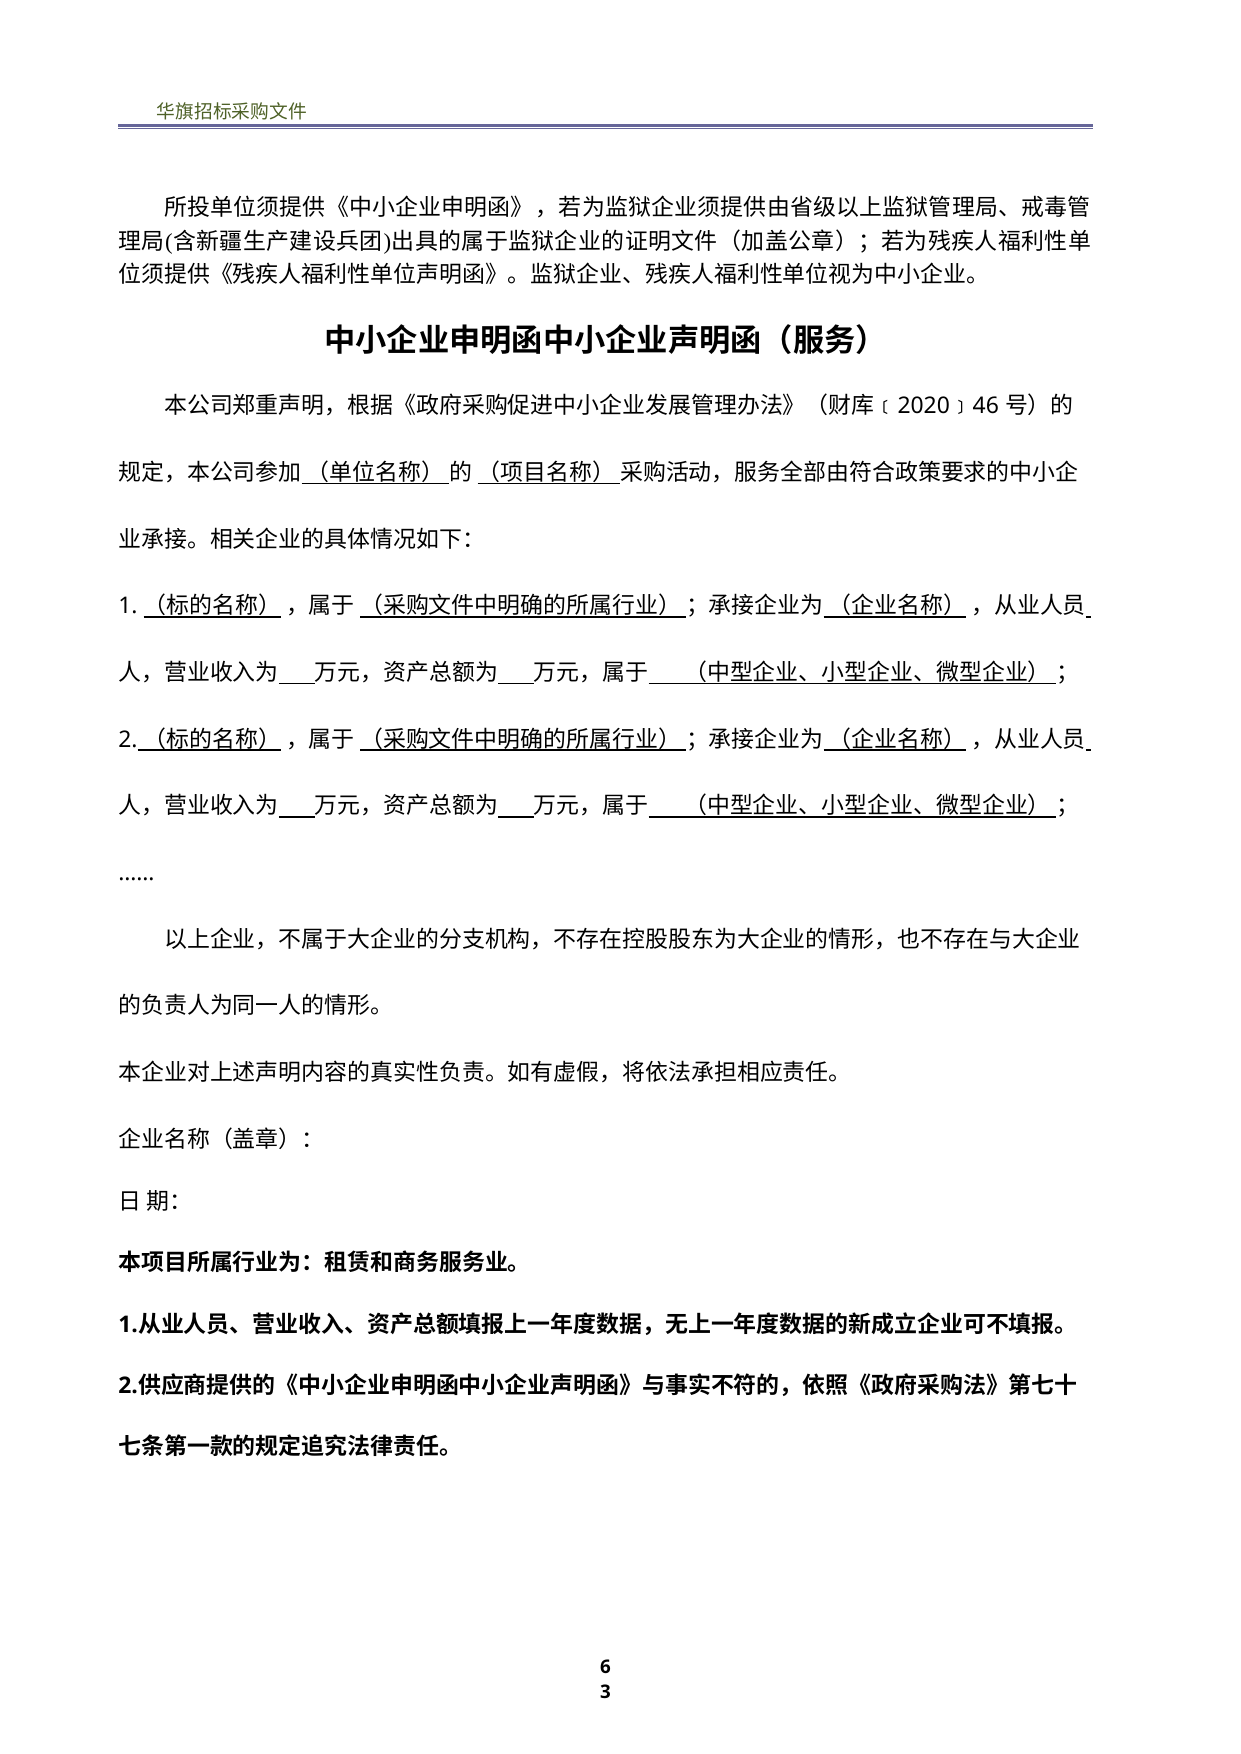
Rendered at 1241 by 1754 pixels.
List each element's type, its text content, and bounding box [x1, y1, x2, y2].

text 2.供应商提供的《中小企业申明函中小企业声明函》与事实不符的，依照《政府采购法》第七十七条第一款的规定追究法律责任。 [118, 1344, 1093, 1467]
text 本企业对上述声明内容的真实性负责。如有虚假，将依法承担相应责任。 [118, 1027, 1093, 1094]
text 1.从业人员、营业收入、资产总额填报上一年度数据，无上一年度数据的新成立企业可不填报。 [118, 1283, 1093, 1344]
text 本项目所属行业为：租赁和商务服务业。 [118, 1222, 1093, 1283]
text 日 期： [118, 1161, 1093, 1222]
text 所投单位须提供《中小企业申明函》，若为监狱企业须提供由省级以上监狱管理局、戒毒管理局(含新疆生产建设兵团)出具的属于监狱企业的证明文件（加盖公章）；若为残疾人福利性单位须提供《残疾人福利性单位声明函》。监狱企业、残疾人福利性单位视为中小企业。 [118, 189, 1093, 289]
text …… [118, 827, 1093, 894]
text 1. （标的名称） ，属于 （采购文件中明确的所属行业） ；承接企业为 （企业名称） ，从业人员 人，营业收入为 万元，资产总额为 万元，属于 （中型企业、小型企业、微型企业） ； [118, 561, 1093, 694]
text 中小企业申明函中小企业声明函（服务） [118, 315, 1093, 361]
text 本公司郑重声明，根据《政府采购促进中小企业发展管理办法》（财库﹝2020﹞46 号）的规定，本公司参加 （单位名称） 的 （项目名称） 采购活动，服务全部由符合政策要求的中小企业承接。相关企业的具体情况如下： [118, 361, 1093, 561]
text 2. （标的名称） ，属于 （采购文件中明确的所属行业） ；承接企业为 （企业名称） ，从业人员 人，营业收入为 万元，资产总额为 万元，属于 （中型企业、小型企业、微型企业） ； [118, 694, 1093, 827]
text 企业名称（盖章）： [118, 1094, 1093, 1161]
text 以上企业，不属于大企业的分支机构，不存在控股股东为大企业的情形，也不存在与大企业的负责人为同一人的情形。 [118, 894, 1093, 1027]
